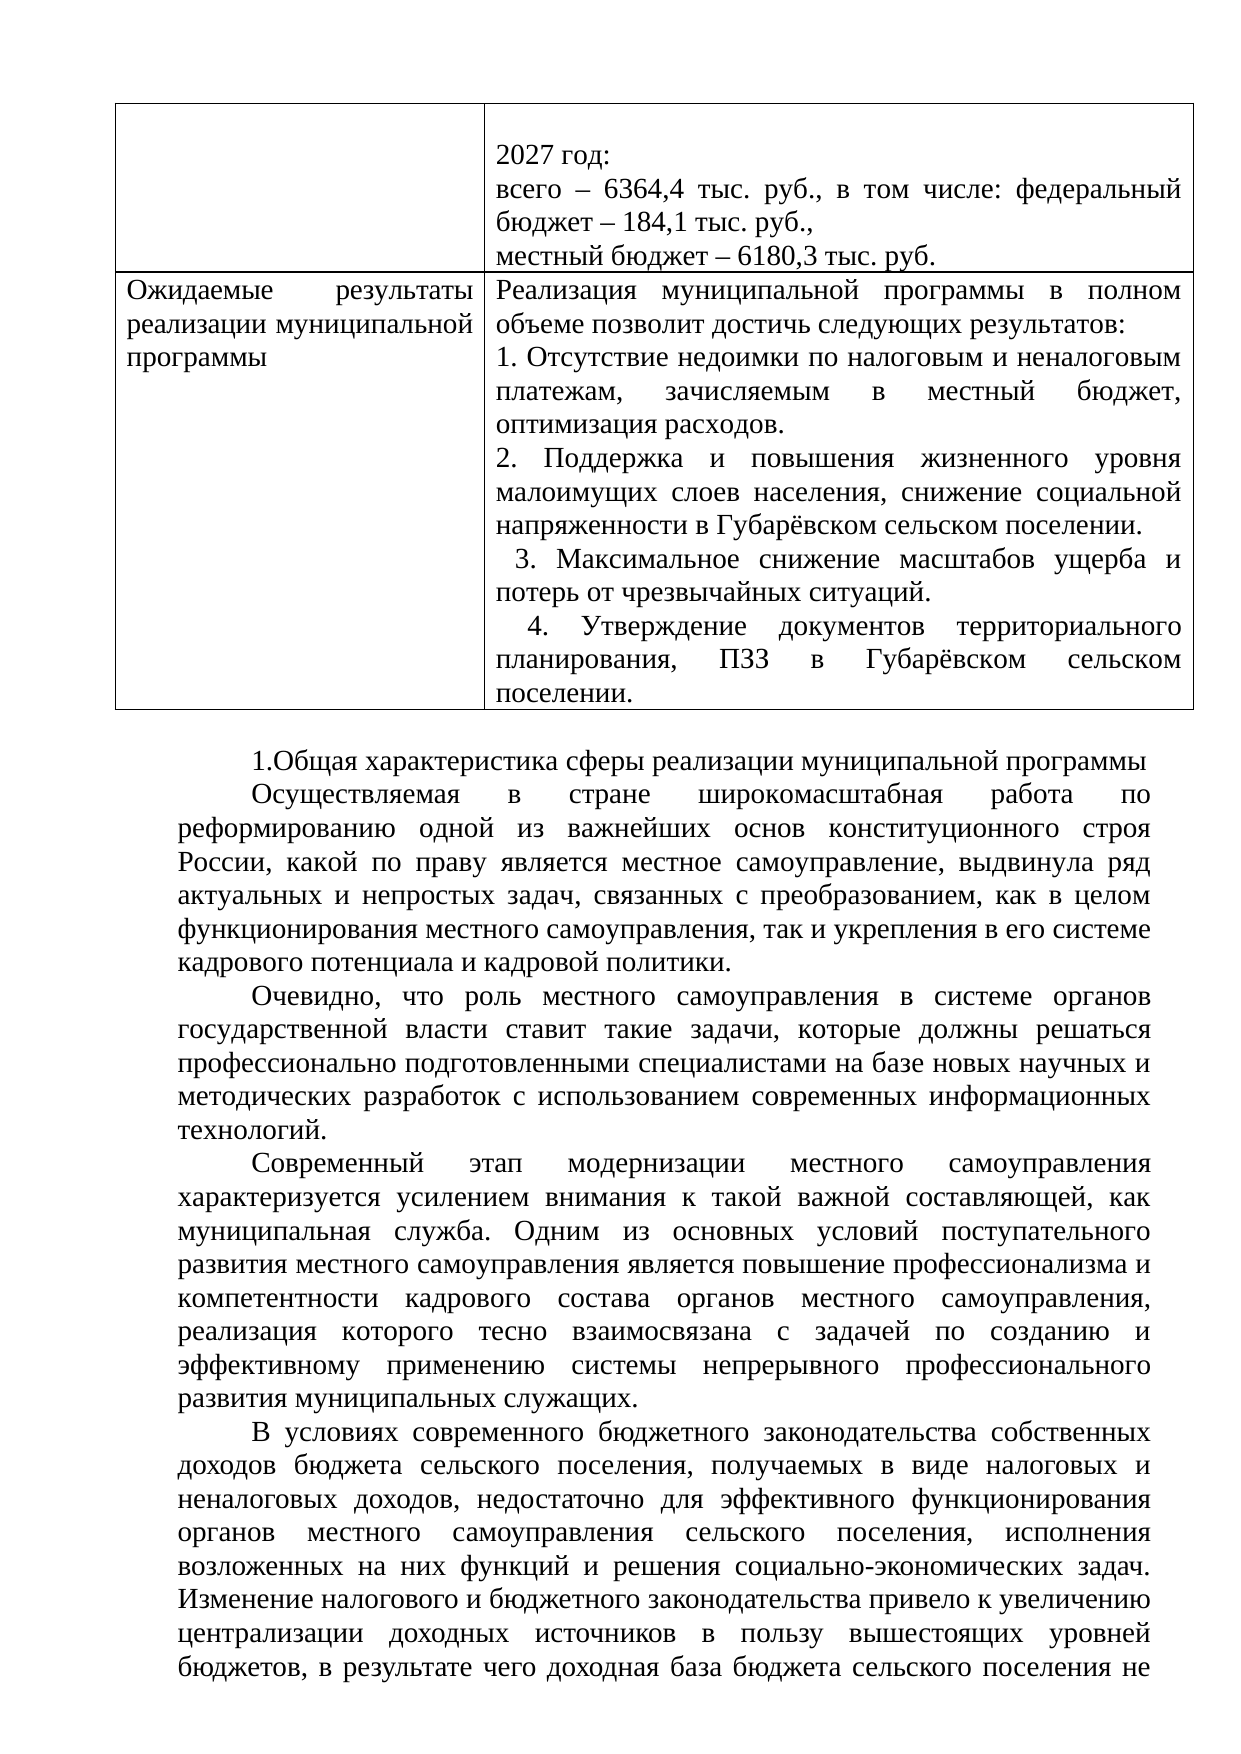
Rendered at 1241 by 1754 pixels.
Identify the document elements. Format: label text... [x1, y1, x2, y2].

text Современный этап модернизации местного самоуправления характеризуется усилением внимания к такой важной составляющей, как муниципальная служба. Одним из основных условий поступательного развития местного самоуправления является повышение профессионализма и компетентности кадрового состава органов местного самоуправления, реализация которого тесно взаимосвязана с задачей по созданию и эффективному применению системы непрерывного профессионального развития муниципальных служащих. [177, 1146, 1152, 1414]
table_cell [485, 104, 1193, 271]
table_cell Реализация муниципальной программы в полном объеме позволит достичь следующих результатов: 1. Отсутствие недоимки по налоговым и неналоговым платежам, зачисляемым в местный бюджет, оптимизация расходов. 2. Поддержка и повышения жизненного уровня малоимущих слоев населения, снижение социальной напряженности в Губарёвском сельском поселении. 3. Максимальное снижение масштабов ущерба и потерь от чрезвычайных ситуаций. 4. Утверждение документов территориального планирования, ПЗЗ в Губарёвском сельском поселении. [485, 273, 1193, 708]
text Осуществляемая в стране широкомасштабная работа по реформированию одной из важнейших основ конституционного строя России, какой по праву является местное самоуправление, выдвинула ряд актуальных и непростых задач, связанных с преобразованием, как в целом функционирования местного самоуправления, так и укрепления в его системе кадрового потенциала и кадровой политики. [177, 777, 1152, 978]
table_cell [116, 104, 484, 271]
text Очевидно, что роль местного самоуправления в системе органов государственной власти ставит такие задачи, которые должны решаться профессионально подготовленными специалистами на базе новых научных и методических разработок с использованием современных информационных технологий. [177, 978, 1152, 1146]
text 1.Общая характеристика сферы реализации муниципальной программы [177, 743, 1152, 777]
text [177, 1414, 1152, 1682]
table_cell Ожидаемые результаты реализации муниципальной программы [116, 273, 484, 708]
